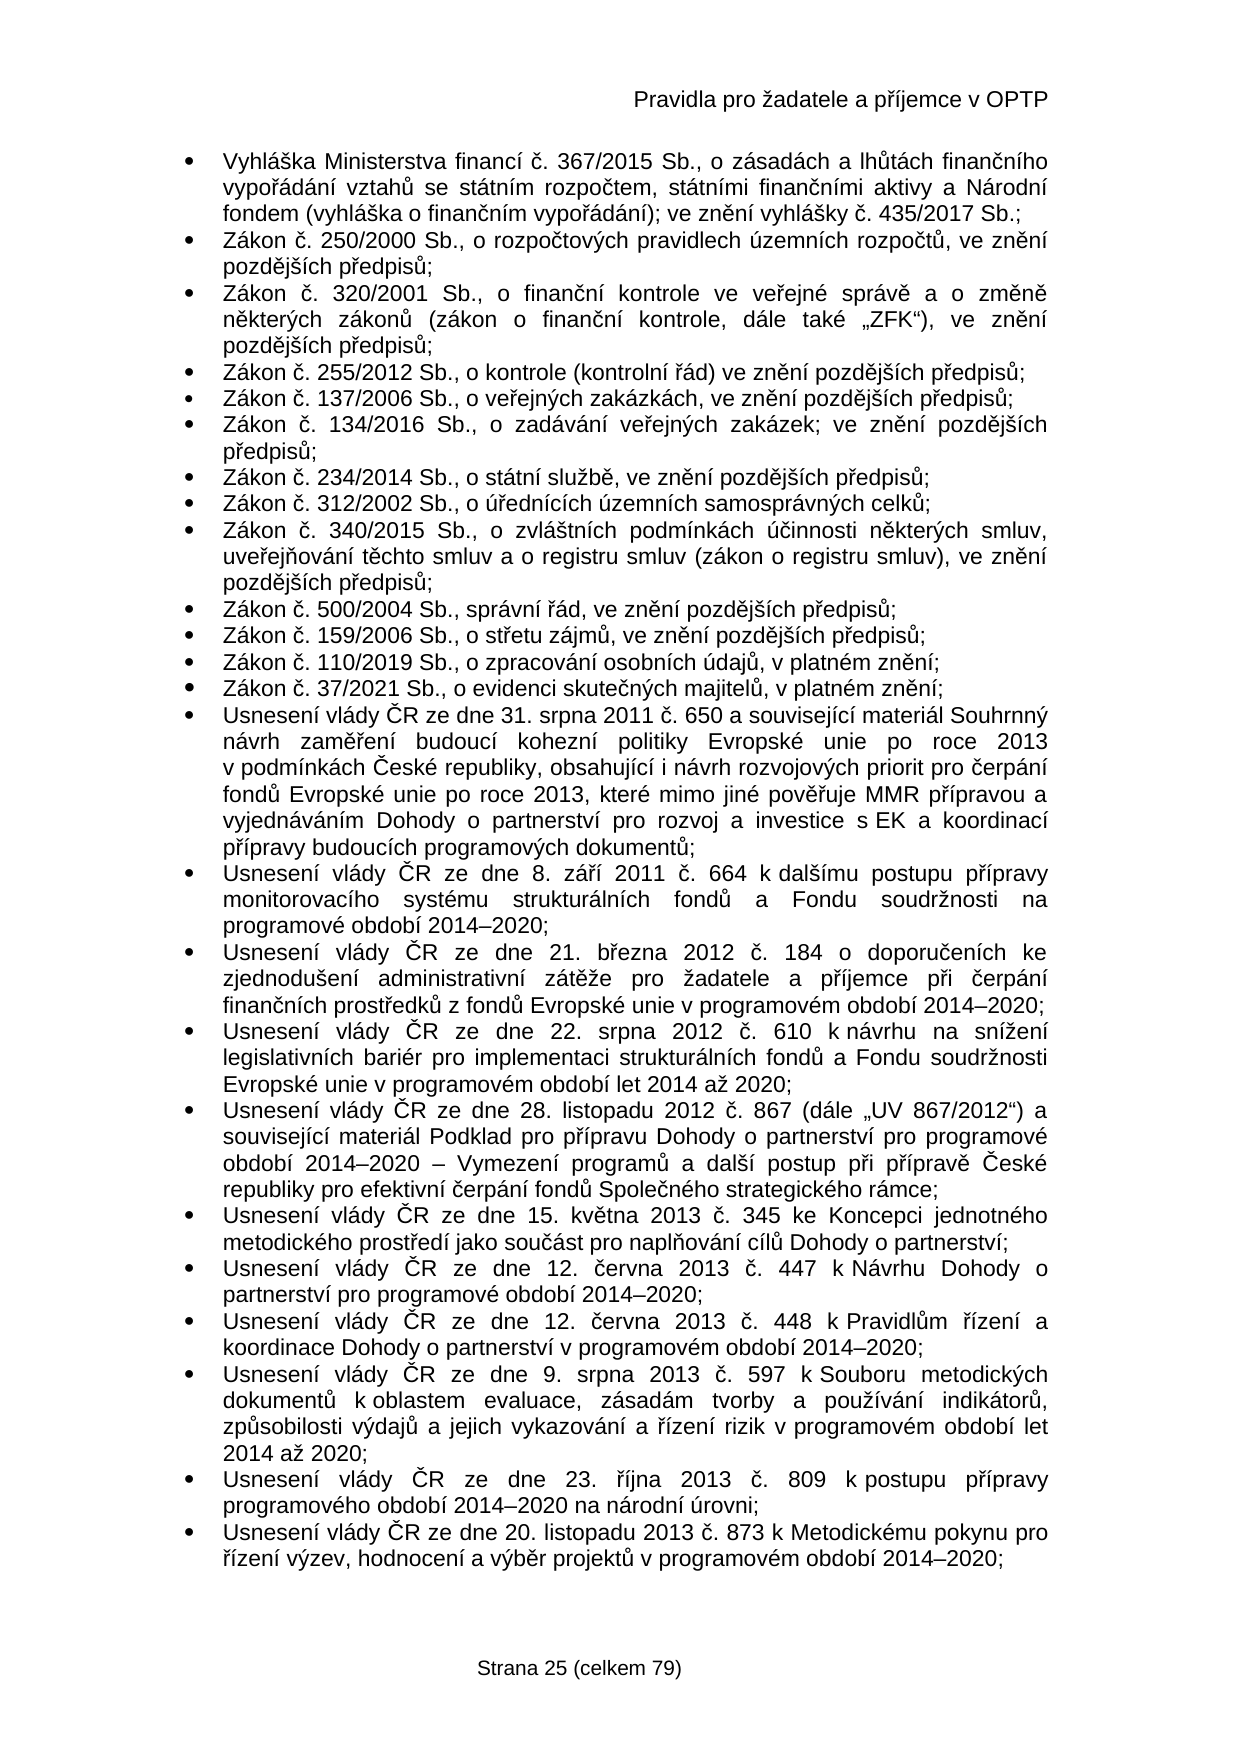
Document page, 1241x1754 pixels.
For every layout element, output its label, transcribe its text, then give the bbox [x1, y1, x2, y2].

list Usnesení vlády ČR ze dne 9. srpna 2013 č. 597 k Souboru metodických dokumentů k oblastem evaluace, zásadám tvorby a používání indikátorů, způsobilosti výdajů a jejich vykazování a řízení rizik v programovém období let 2014 až 2020; [185, 1361, 1048, 1466]
list Usnesení vlády ČR ze dne 31. srpna 2011 č. 650 a související materiál Souhrnný návrh zaměření budoucí kohezní politiky Evropské unie po roce 2013 v podmínkách České republiky, obsahující i návrh rozvojových priorit pro čerpání fondů Evropské unie po roce 2013, které mimo jiné pověřuje MMR přípravou a vyjednáváním Dohody o partnerství pro rozvoj a investice s EK a koordinací přípravy budoucích programových dokumentů; [185, 702, 1048, 860]
list Usnesení vlády ČR ze dne 12. června 2013 č. 448 k Pravidlům řízení a koordinace Dohody o partnerství v programovém období 2014–2020; [185, 1308, 1048, 1361]
list Zákon č. 159/2006 Sb., o střetu zájmů, ve znění pozdějších předpisů; [185, 622, 1048, 648]
list Usnesení vlády ČR ze dne 12. června 2013 č. 447 k Návrhu Dohody o partnerství pro programové období 2014–2020; [185, 1255, 1048, 1308]
list Zákon č. 137/2006 Sb., o veřejných zakázkách, ve znění pozdějších předpisů; [185, 385, 1048, 411]
list Vyhláška Ministerstva financí č. 367/2015 Sb., o zásadách a lhůtách finančního vypořádání vztahů se státním rozpočtem, státními finančními aktivy a Národní fondem (vyhláška o finančním vypořádání); ve znění vyhlášky č. 435/2017 Sb.; [185, 148, 1048, 227]
list Usnesení vlády ČR ze dne 23. října 2013 č. 809 k postupu přípravy programového období 2014–2020 na národní úrovni; [185, 1466, 1048, 1519]
list Zákon č. 37/2021 Sb., o evidenci skutečných majitelů, v platném znění; [185, 675, 1048, 702]
list Zákon č. 110/2019 Sb., o zpracování osobních údajů, v platném znění; [185, 648, 1048, 675]
list Usnesení vlády ČR ze dne 20. listopadu 2013 č. 873 k Metodickému pokynu pro řízení výzev, hodnocení a výběr projektů v programovém období 2014–2020; [185, 1519, 1048, 1571]
list Zákon č. 320/2001 Sb., o finanční kontrole ve veřejné správě a o změně některých zákonů (zákon o finanční kontrole, dále také „ZFK“), ve znění pozdějších předpisů; [185, 279, 1048, 358]
list Zákon č. 234/2014 Sb., o státní službě, ve znění pozdějších předpisů; [185, 464, 1048, 490]
list Zákon č. 312/2002 Sb., o úřednících územních samosprávných celků; [185, 490, 1048, 517]
list Zákon č. 255/2012 Sb., o kontrole (kontrolní řád) ve znění pozdějších předpisů; [185, 358, 1048, 385]
list Usnesení vlády ČR ze dne 8. září 2011 č. 664 k dalšímu postupu přípravy monitorovacího systému strukturálních fondů a Fondu soudržnosti na programové období 2014–2020; [185, 860, 1048, 939]
list Usnesení vlády ČR ze dne 21. března 2012 č. 184 o doporučeních ke zjednodušení administrativní zátěže pro žadatele a příjemce při čerpání finančních prostředků z fondů Evropské unie v programovém období 2014–2020; [185, 939, 1048, 1018]
list Zákon č. 340/2015 Sb., o zvláštních podmínkách účinnosti některých smluv, uveřejňování těchto smluv a o registru smluv (zákon o registru smluv), ve znění pozdějších předpisů; [185, 517, 1048, 596]
list Zákon č. 500/2004 Sb., správní řád, ve znění pozdějších předpisů; [185, 596, 1048, 622]
list Usnesení vlády ČR ze dne 22. srpna 2012 č. 610 k návrhu na snížení legislativních bariér pro implementaci strukturálních fondů a Fondu soudržnosti Evropské unie v programovém období let 2014 až 2020; [185, 1018, 1048, 1097]
list Zákon č. 134/2016 Sb., o zadávání veřejných zakázek; ve znění pozdějších předpisů; [185, 411, 1048, 464]
list Zákon č. 250/2000 Sb., o rozpočtových pravidlech územních rozpočtů, ve znění pozdějších předpisů; [185, 227, 1048, 279]
list Usnesení vlády ČR ze dne 15. května 2013 č. 345 ke Koncepci jednotného metodického prostředí jako součást pro naplňování cílů Dohody o partnerství; [185, 1202, 1048, 1255]
list Usnesení vlády ČR ze dne 28. listopadu 2012 č. 867 (dále „UV 867/2012“) a související materiál Podklad pro přípravu Dohody o partnerství pro programové období 2014–2020 – Vymezení programů a další postup při přípravě České republiky pro efektivní čerpání fondů Společného strategického rámce; [185, 1097, 1048, 1202]
